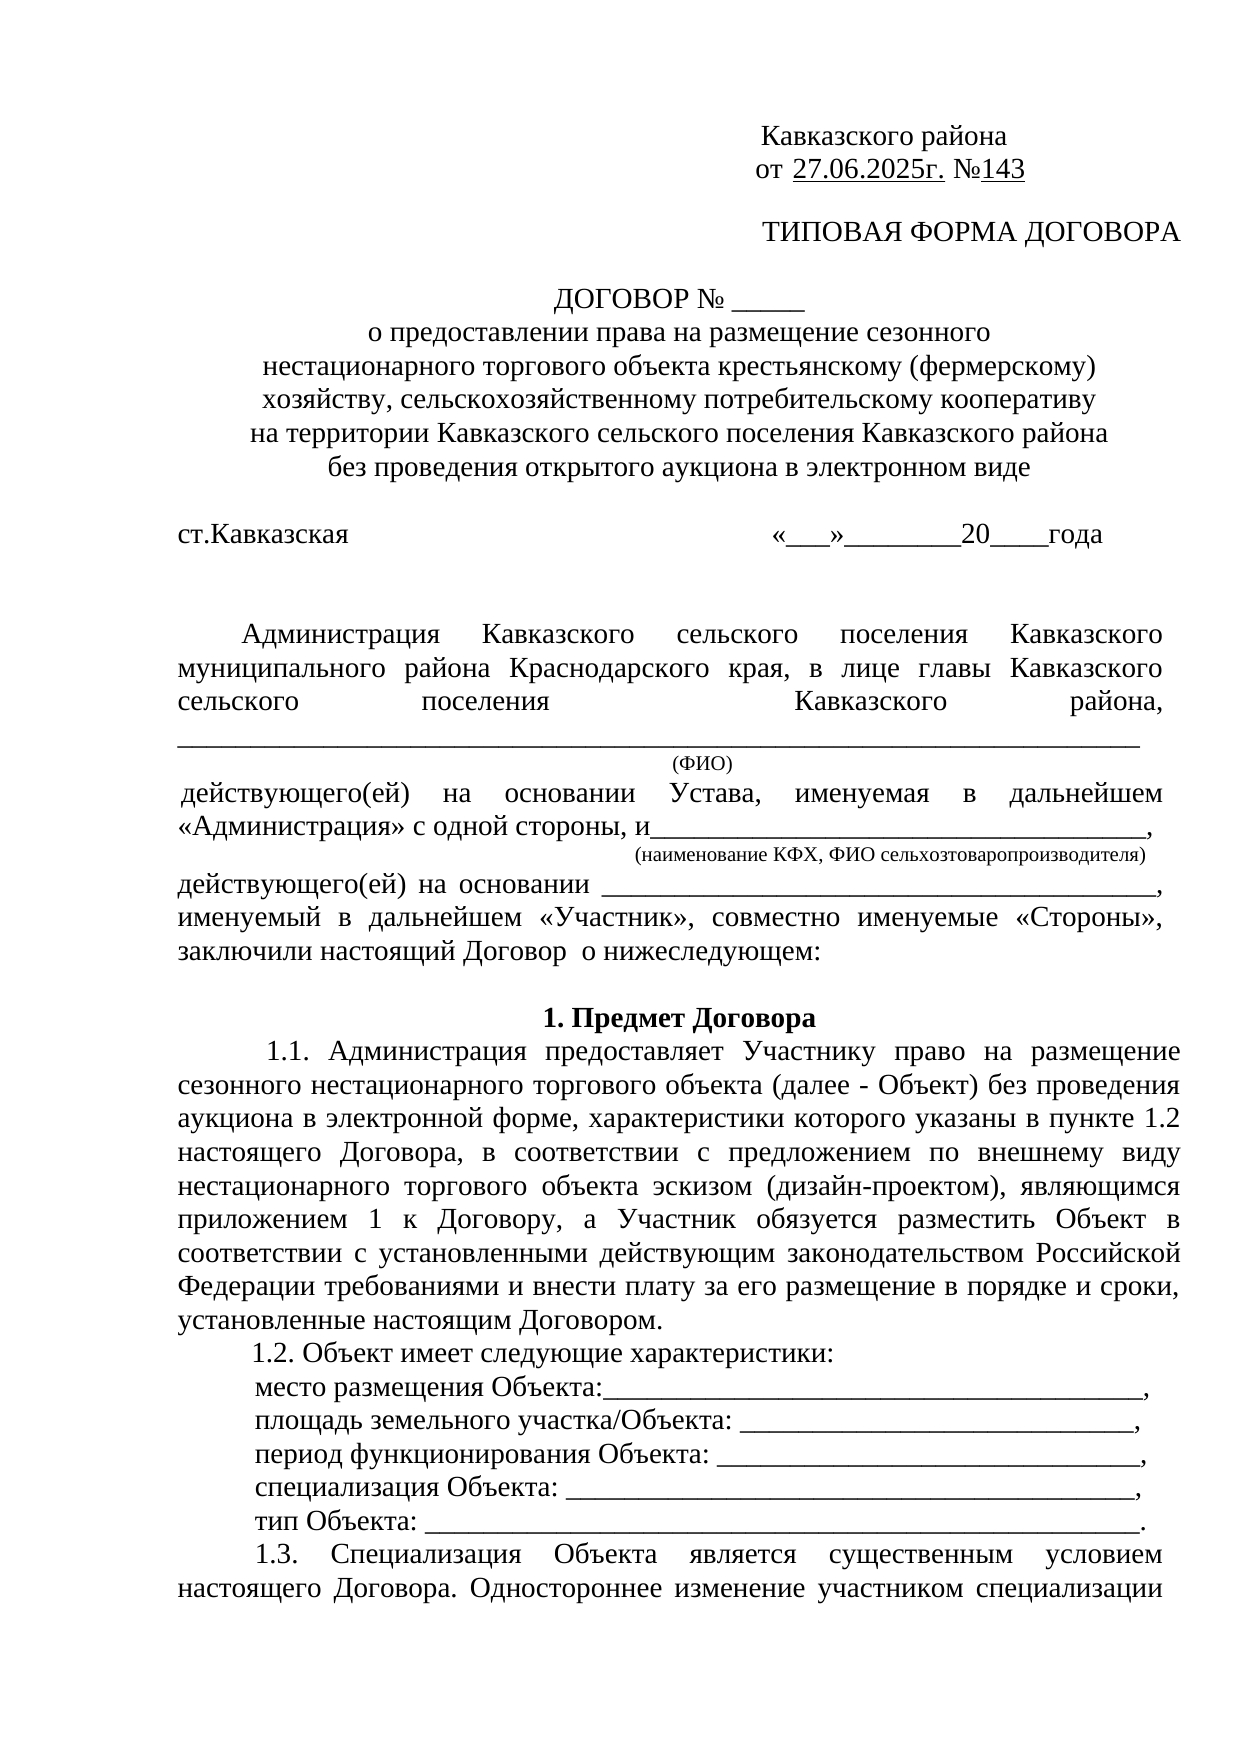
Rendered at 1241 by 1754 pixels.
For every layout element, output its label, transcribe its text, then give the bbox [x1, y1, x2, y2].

text тип Объекта: _________________________________________________. [177, 1503, 1163, 1537]
text Кавказского района [177, 118, 1181, 152]
text специализация Объекта: _______________________________________, [177, 1469, 1163, 1503]
text 1.1. Администрация предоставляет Участнику право на размещение сезонного нестационарного торгового объекта (далее - Объект) без проведения аукциона в электронной форме, характеристики которого указаны в пункте 1.2 настоящего Договора, в соответствии с предложением по внешнему виду нестационарного торгового объекта эскизом (дизайн-проектом), являющимся приложением 1 к Договору, а Участник обязуется разместить Объект в соответствии с установленными действующим законодательством Российской Федерации требованиями и внести плату за его размещение в порядке и сроки, установленные настоящим Договором. [177, 1033, 1181, 1335]
text хозяйству, сельскохозяйственному потребительскому кооперативу [177, 382, 1181, 415]
text о предоставлении права на размещение сезонного [177, 314, 1181, 348]
text Администрация Кавказского сельского поселения Кавказского муниципального района Краснодарского края, в лице главы Кавказского сельского поселения Кавказского района, __________________________________________________________________ [177, 616, 1163, 751]
text место размещения Объекта:_____________________________________, [177, 1369, 1163, 1402]
text от 27.06.2025г. №143 [177, 152, 1185, 185]
text без проведения открытого аукциона в электронном виде [177, 449, 1181, 482]
text ТИПОВАЯ ФОРМА ДОГОВОРА [177, 214, 1181, 247]
text 1.2. Объект имеет следующие характеристики: [177, 1335, 1163, 1369]
text действующего(ей) на основании ______________________________________, именуемый в дальнейшем «Участник», совместно именуемые «Стороны», заключили настоящий Договор о нижеследующем: [177, 866, 1163, 966]
text ст.Кавказская «___»________20____года [177, 516, 1181, 549]
text (ФИО) [177, 751, 1163, 775]
text (наименование КФХ, ФИО сельхозтоваропроизводителя) [177, 842, 1181, 866]
text 1. Предмет Договора [177, 1000, 1181, 1033]
text площадь земельного участка/Объекта: ___________________________, [177, 1402, 1163, 1436]
text период функционирования Объекта: _____________________________, [177, 1436, 1163, 1469]
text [177, 1537, 1163, 1604]
text на территории Кавказского сельского поселения Кавказского района [177, 415, 1181, 449]
text действующего(ей) на основании Устава, именуемая в дальнейшем «Администрация» с одной стороны, и__________________________________, [177, 775, 1163, 842]
text ДОГОВОР № _____ [177, 281, 1181, 314]
text нестационарного торгового объекта крестьянскому (фермерскому) [177, 348, 1181, 382]
